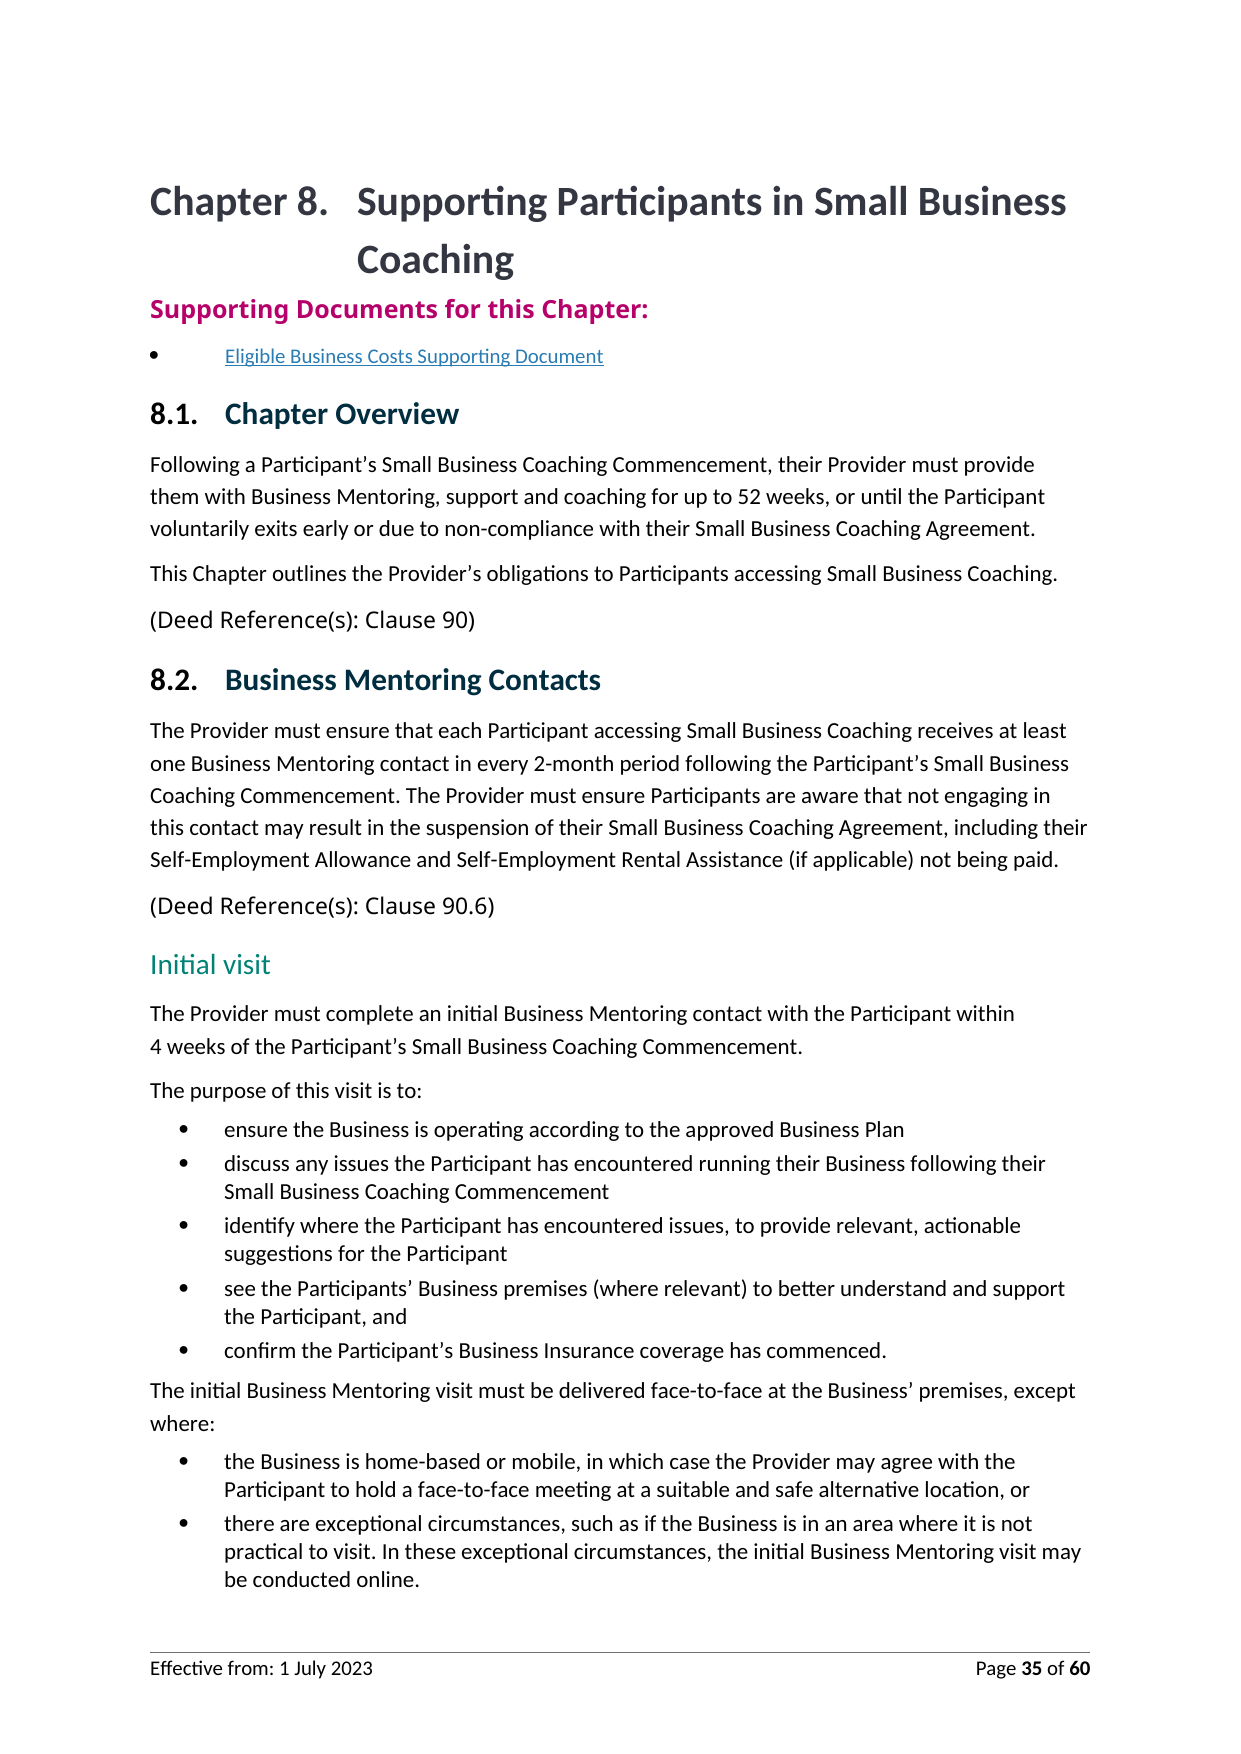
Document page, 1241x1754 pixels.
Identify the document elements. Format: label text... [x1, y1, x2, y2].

text discuss any issues the Participant has encountered running their Business following their Small Business Coaching Commencement [179, 1149, 1090, 1205]
text ensure the Business is operating according to the approved Business Plan [179, 1115, 1090, 1143]
text (Deed Reference(s): Clause 90.6) [150, 890, 1090, 921]
text This Chapter outlines the Provider’s obligations to Participants accessing Small Business Coaching. [150, 559, 1090, 587]
text (Deed Reference(s): Clause 90) [150, 604, 1090, 635]
text see the Participants’ Business premises (where relevant) to better understand and support the Participant, and [179, 1274, 1090, 1330]
subtitle Business Mentoring Contacts [150, 660, 1090, 698]
text The Provider must complete an initial Business Mentoring contact with the Participant within 4 weeks of the Participant’s Small Business Coaching Commencement. [150, 999, 1090, 1060]
text confirm the Participant’s Business Insurance coverage has commenced. [179, 1336, 1090, 1364]
subtitle Supporting Participants in Small Business Coaching [150, 175, 1090, 284]
text The purpose of this visit is to: [150, 1076, 1090, 1104]
subtitle Chapter Overview [150, 394, 1090, 432]
text the Business is home-based or mobile, in which case the Provider may agree with the Participant to hold a face-to-face meeting at a suitable and safe alternative location, or [179, 1447, 1090, 1503]
text The initial Business Mentoring visit must be delivered face-to-face at the Business’ premises, except where: [150, 1377, 1090, 1437]
subtitle Initial visit [150, 946, 1090, 982]
text there are exceptional circumstances, such as if the Business is in an area where it is not practical to visit. In these exceptional circumstances, the initial Business Mentoring visit may be conducted online. [179, 1509, 1090, 1593]
text Following a Participant’s Small Business Coaching Commencement, their Provider must provide them with Business Mentoring, support and coaching for up to 52 weeks, or until the Participant voluntarily exits early or due to non-compliance with their Small Business Coaching Agreement. [150, 450, 1090, 543]
text identify where the Participant has encountered issues, to provide relevant, actionable suggestions for the Participant [179, 1211, 1090, 1267]
text The Provider must ensure that each Participant accessing Small Business Coaching receives at least one Business Mentoring contact in every 2-month period following the Participant’s Small Business Coaching Commencement. The Provider must ensure Participants are aware that not engaging in this contact may result in the suspension of their Small Business Coaching Agreement, including their Self-Employment Allowance and Self-Employment Rental Assistance (if applicable) not being paid. [150, 716, 1090, 873]
list Eligible Business Costs Supporting Document [150, 343, 1090, 369]
subtitle Supporting Documents for this Chapter: [150, 292, 1090, 326]
